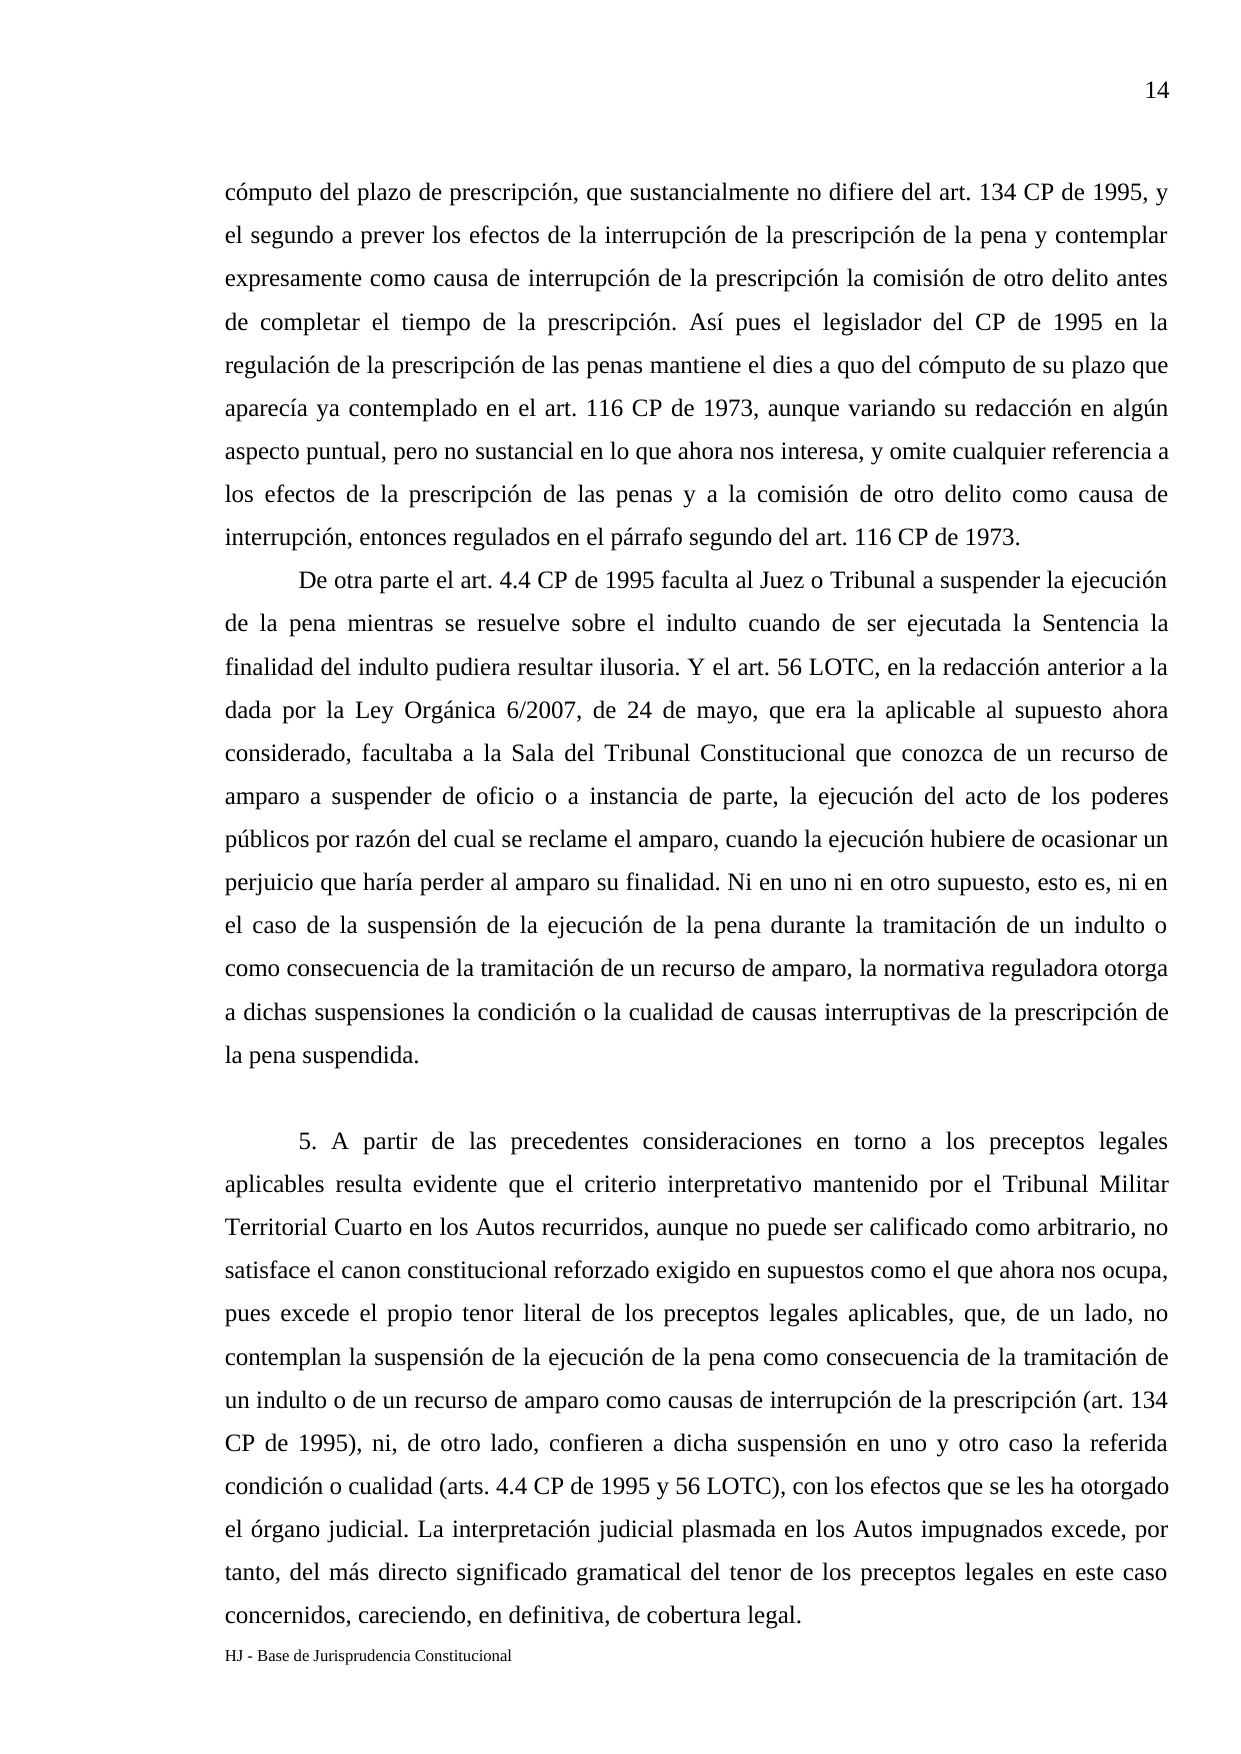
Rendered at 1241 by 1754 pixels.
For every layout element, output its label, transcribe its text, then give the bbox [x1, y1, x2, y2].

text De otra parte el art. 4.4 CP de 1995 faculta al Juez o Tribunal a suspender la ejecución de la pena mientras se resuelve sobre el indulto cuando de ser ejecutada la Sentencia la finalidad del indulto pudiera resultar ilusoria. Y el art. 56 LOTC, en la redacción anterior a la dada por la Ley Orgánica 6/2007, de 24 de mayo, que era la aplicable al supuesto ahora considerado, facultaba a la Sala del Tribunal Constitucional que conozca de un recurso de amparo a suspender de oficio o a instancia de parte, la ejecución del acto de los poderes públicos por razón del cual se reclame el amparo, cuando la ejecución hubiere de ocasionar un perjuicio que haría perder al amparo su finalidad. Ni en uno ni en otro supuesto, esto es, ni en el caso de la suspensión de la ejecución de la pena durante la tramitación de un indulto o como consecuencia de la tramitación de un recurso de amparo, la normativa reguladora otorga a dichas suspensiones la condición o la cualidad de causas interruptivas de la prescripción de la pena suspendida. [224, 565, 1169, 1068]
text 5. A partir de las precedentes consideraciones en torno a los preceptos legales aplicables resulta evidente que el criterio interpretativo mantenido por el Tribunal Militar Territorial Cuarto en los Autos recurridos, aunque no puede ser calificado como arbitrario, no satisface el canon constitucional reforzado exigido en supuestos como el que ahora nos ocupa, pues excede el propio tenor literal de los preceptos legales aplicables, que, de un lado, no contemplan la suspensión de la ejecución de la pena como consecuencia de la tramitación de un indulto o de un recurso de amparo como causas de interrupción de la prescripción (art. 134 CP de 1995), ni, de otro lado, confieren a dicha suspensión en uno y otro caso la referida condición o cualidad (arts. 4.4 CP de 1995 y 56 LOTC), con los efectos que se les ha otorgado el órgano judicial. La interpretación judicial plasmada en los Autos impugnados excede, por tanto, del más directo significado gramatical del tenor de los preceptos legales en este caso concernidos, careciendo, en definitiva, de cobertura legal. [224, 1126, 1169, 1629]
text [224, 177, 1169, 551]
